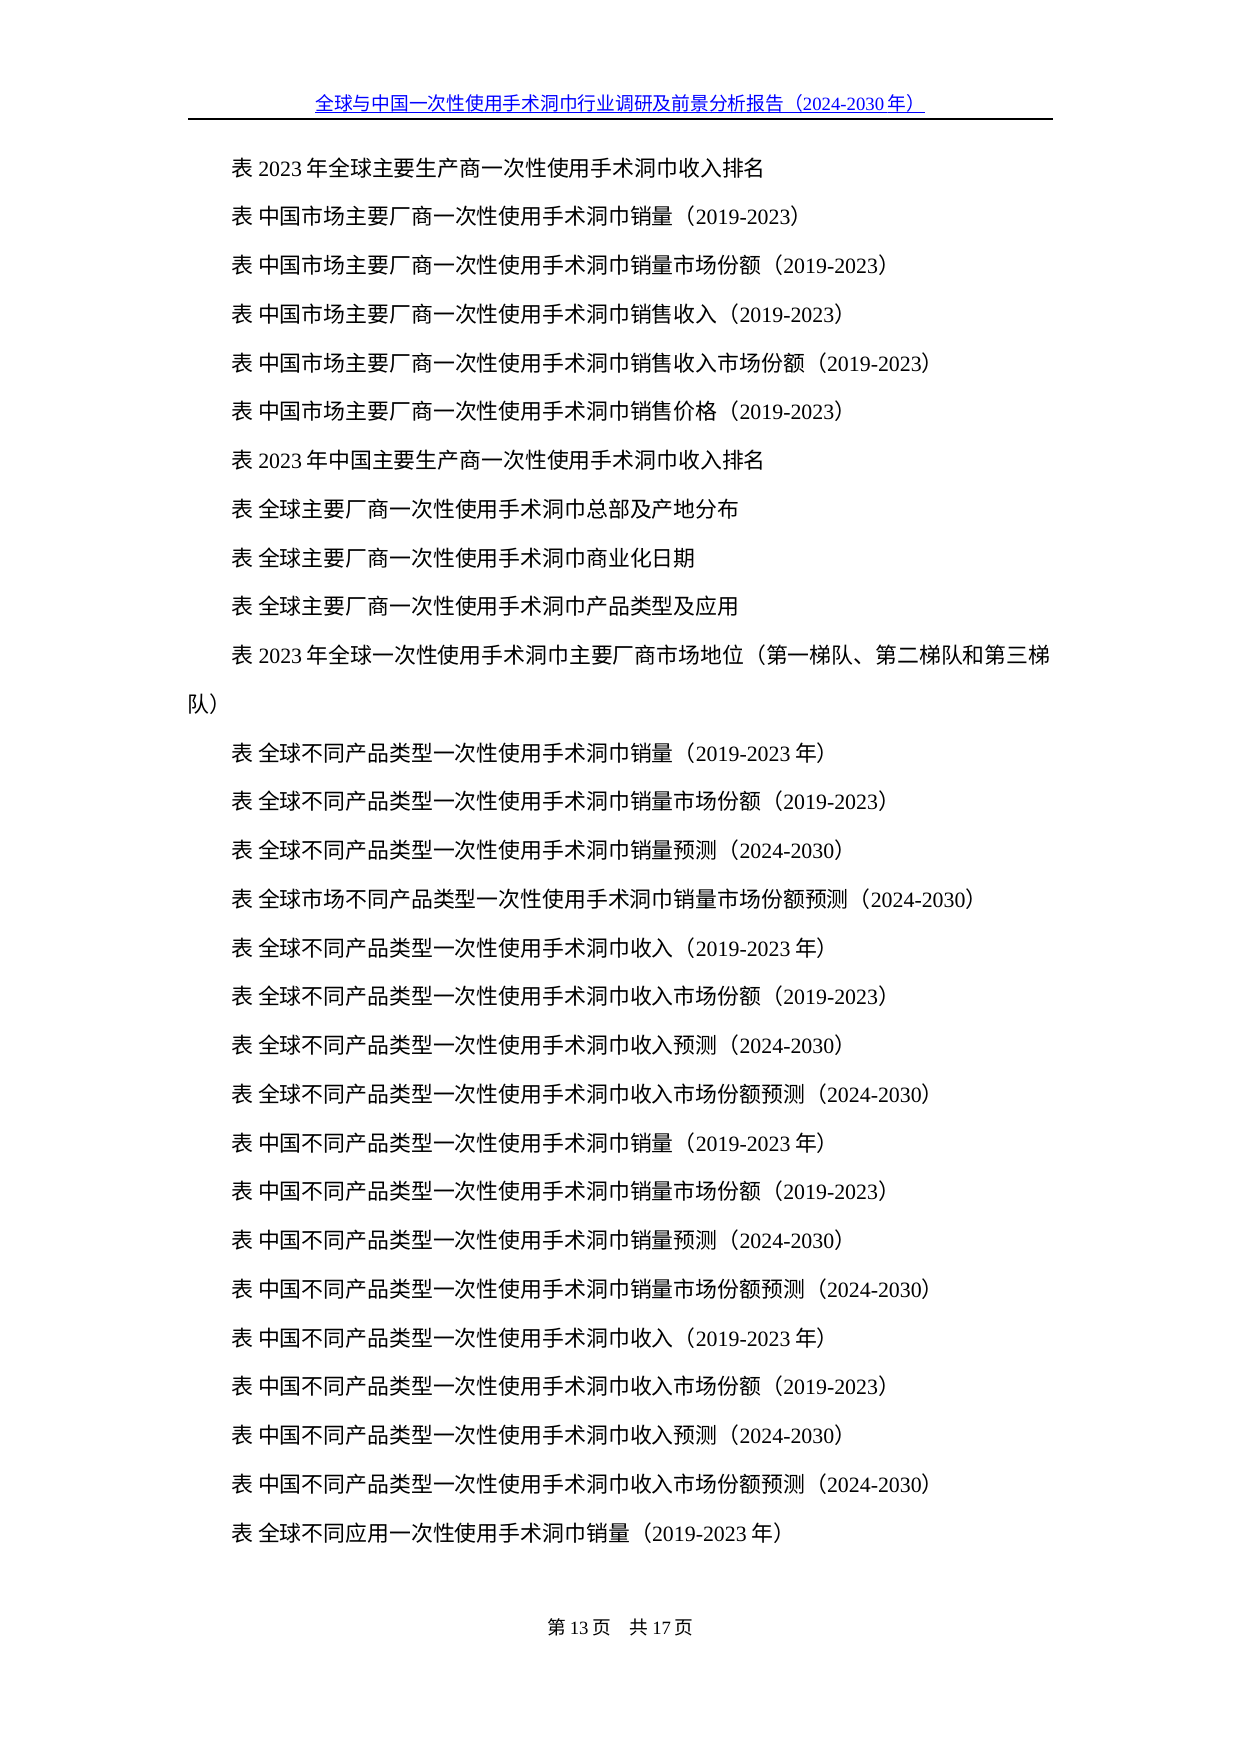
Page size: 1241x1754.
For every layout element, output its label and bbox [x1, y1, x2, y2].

text [187, 150, 1053, 1548]
